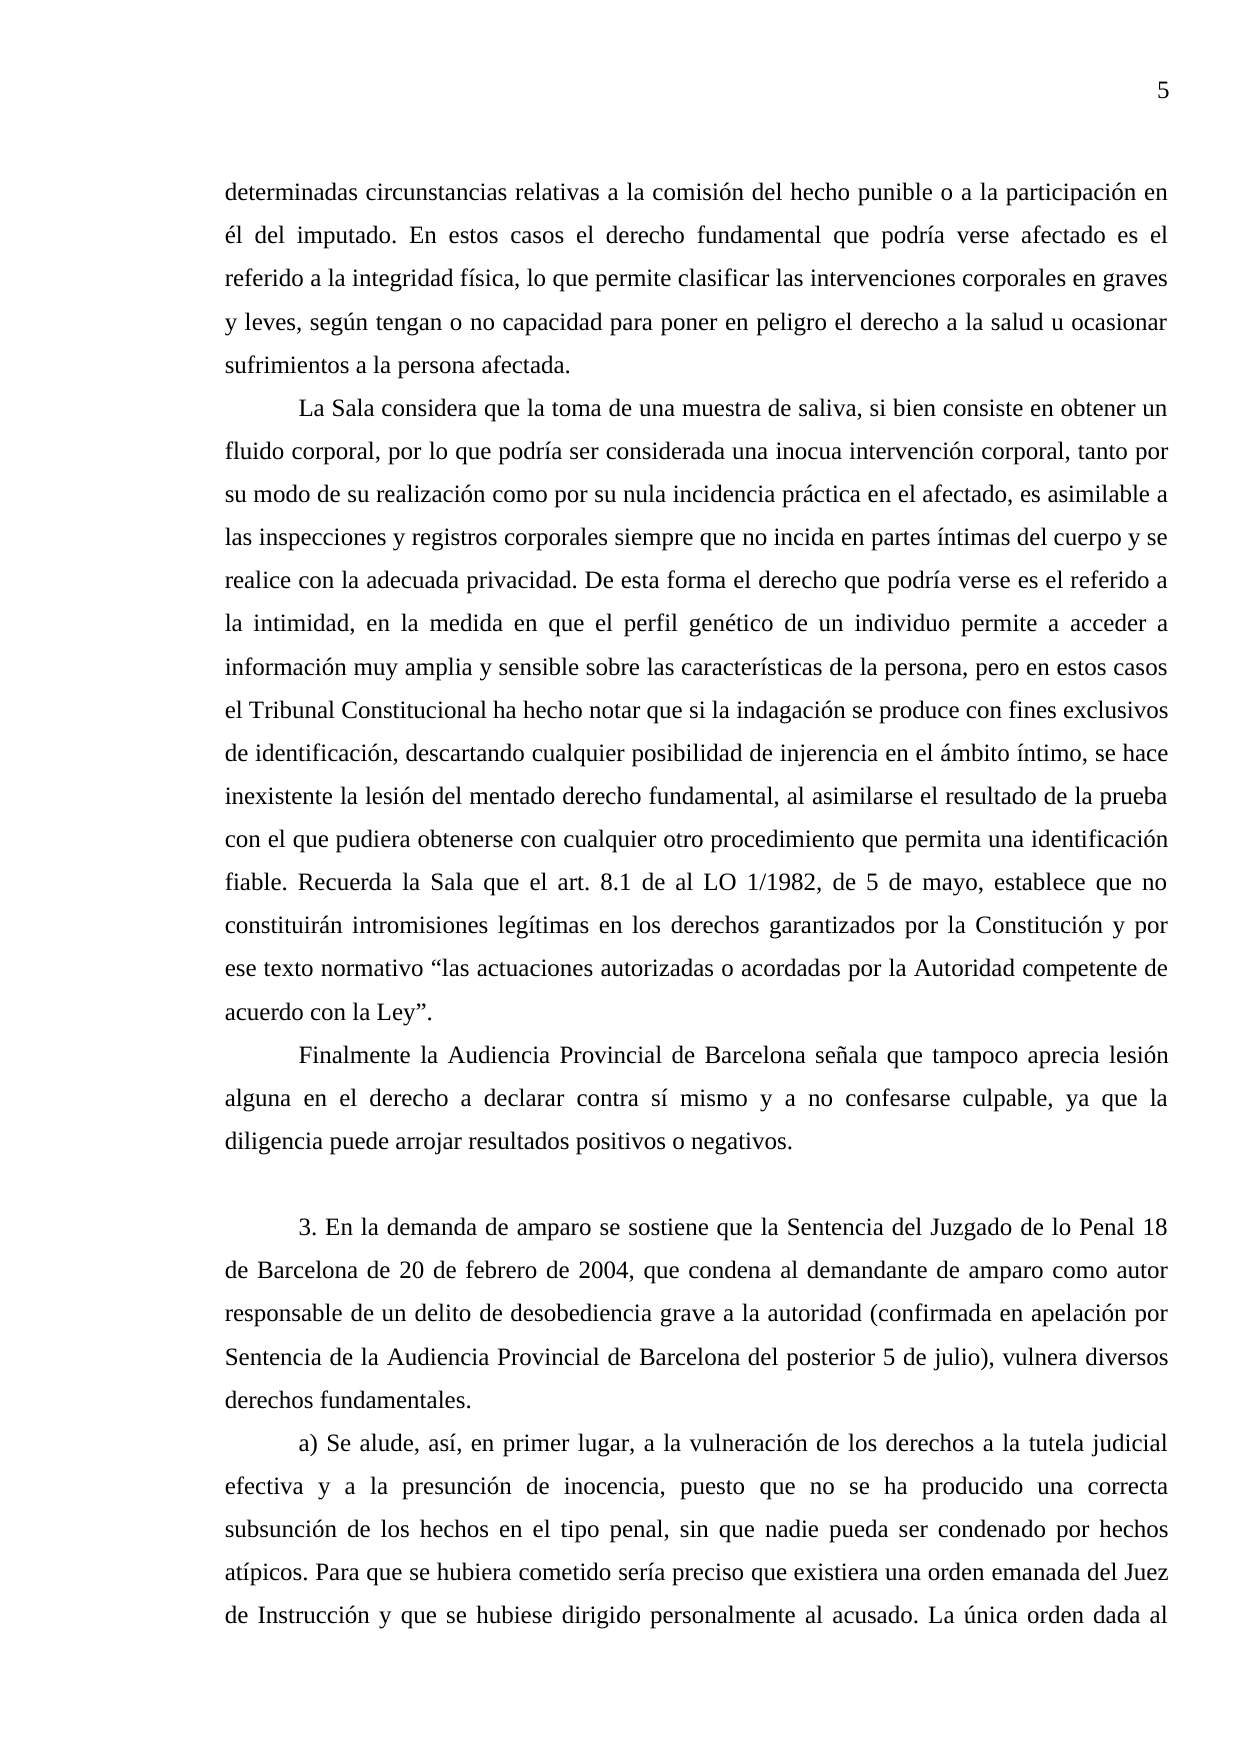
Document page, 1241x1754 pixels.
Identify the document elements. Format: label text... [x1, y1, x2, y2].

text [224, 177, 1169, 378]
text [224, 1428, 1169, 1629]
text 3. En la demanda de amparo se sostiene que la Sentencia del Juzgado de lo Penal 18 de Barcelona de 20 de febrero de 2004, que condena al demandante de amparo como autor responsable de un delito de desobediencia grave a la autoridad (confirmada en apelación por Sentencia de la Audiencia Provincial de Barcelona del posterior 5 de julio), vulnera diversos derechos fundamentales. [224, 1212, 1169, 1413]
text La Sala considera que la toma de una muestra de saliva, si bien consiste en obtener un fluido corporal, por lo que podría ser considerada una inocua intervención corporal, tanto por su modo de su realización como por su nula incidencia práctica en el afectado, es asimilable a las inspecciones y registros corporales siempre que no incida en partes íntimas del cuerpo y se realice con la adecuada privacidad. De esta forma el derecho que podría verse es el referido a la intimidad, en la medida en que el perfil genético de un individuo permite a acceder a información muy amplia y sensible sobre las características de la persona, pero en estos casos el Tribunal Constitucional ha hecho notar que si la indagación se produce con fines exclusivos de identificación, descartando cualquier posibilidad de injerencia en el ámbito íntimo, se hace inexistente la lesión del mentado derecho fundamental, al asimilarse el resultado de la prueba con el que pudiera obtenerse con cualquier otro procedimiento que permita una identificación fiable. Recuerda la Sala que el art. 8.1 de al LO 1/1982, de 5 de mayo, establece que no constituirán intromisiones legítimas en los derechos garantizados por la Constitución y por ese texto normativo “las actuaciones autorizadas o acordadas por la Autoridad competente de acuerdo con la Ley”. [224, 393, 1169, 1025]
text Finalmente la Audiencia Provincial de Barcelona señala que tampoco aprecia lesión alguna en el derecho a declarar contra sí mismo y a no confesarse culpable, ya que la diligencia puede arrojar resultados positivos o negativos. [224, 1040, 1169, 1155]
